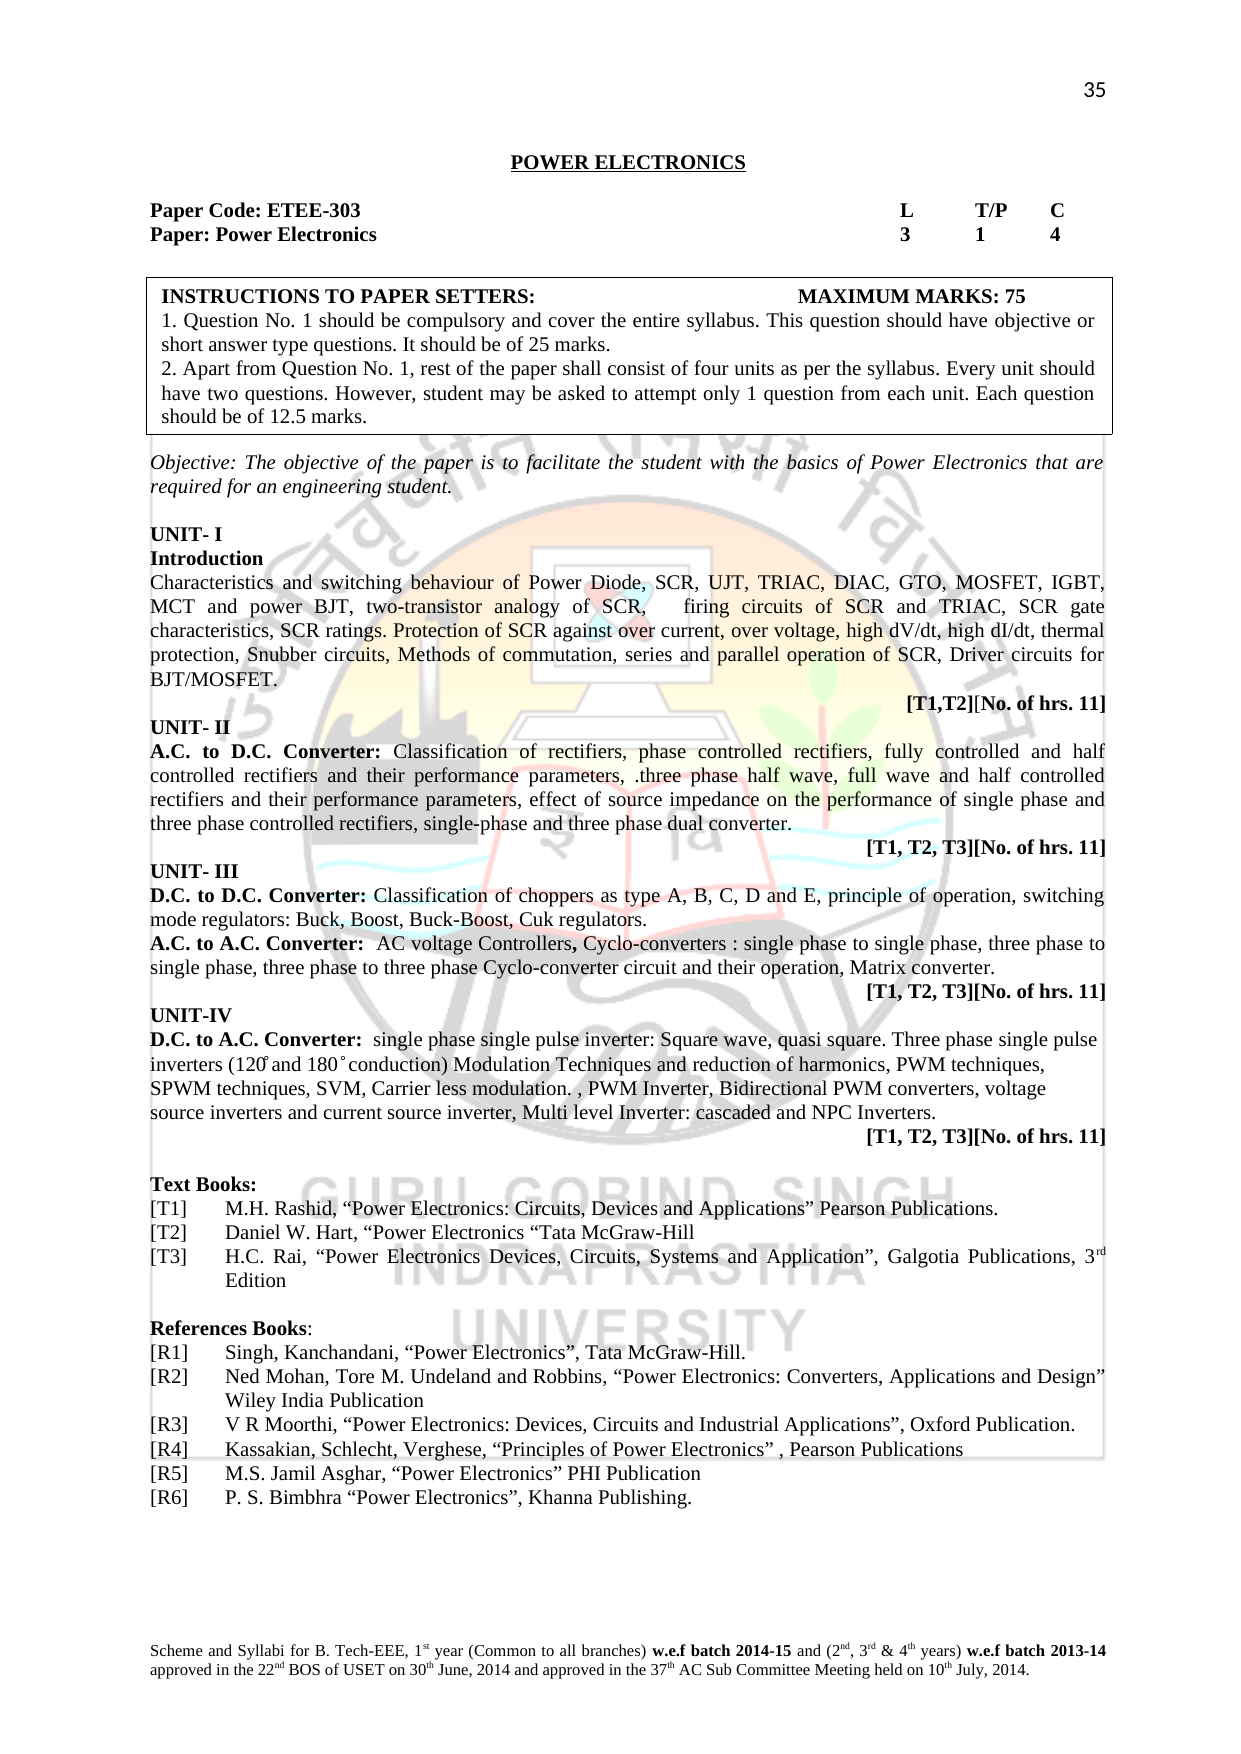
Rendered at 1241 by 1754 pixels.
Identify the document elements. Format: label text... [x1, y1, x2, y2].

text [T1, T2, T3][No. of hrs. 11] [150, 1124, 1106, 1148]
text Paper Code: ETEE-303 L T/P C [150, 198, 1106, 222]
text Objective: The objective of the paper is to facilitate the student with the basics of Power Electronics that are required for an engineering student. [150, 450, 1106, 498]
text References Books: [150, 1316, 1106, 1340]
text UNIT- III D.C. to D.C. Converter: Classification of choppers as type A, B, C, D and E, principle of operation, switching mode regulators: Buck, Boost, Buck-Boost, Cuk regulators. [150, 859, 1106, 931]
text Characteristics and switching behaviour of Power Diode, SCR, UJT, TRIAC, DIAC, GTO, MOSFET, IGBT, MCT and power BJT, two-transistor analogy of SCR, firing circuits of SCR and TRIAC, SCR gate characteristics, SCR ratings. Protection of SCR against over current, over voltage, high dV/dt, high dI/dt, thermal protection, Snubber circuits, Methods of commutation, series and parallel operation of SCR, Driver circuits for BJT/MOSFET. [150, 570, 1106, 691]
text [T2] Daniel W. Hart, “Power Electronics “Tata McGraw-Hill [150, 1220, 1106, 1244]
text POWER ELECTRONICS [150, 150, 1106, 174]
text [T3] H.C. Rai, “Power Electronics Devices, Circuits, Systems and Application”, Galgotia Publications, 3rd Edition [150, 1244, 1106, 1292]
text [R6] P. S. Bimbhra “Power Electronics”, Khanna Publishing. [150, 1484, 1106, 1509]
text UNIT- II A.C. to D.C. Converter: Classification of rectifiers, phase controlled rectifiers, fully controlled and half controlled rectifiers and their performance parameters, .three phase half wave, full wave and half controlled rectifiers and their performance parameters, effect of source impedance on the performance of single phase and three phase controlled rectifiers, single-phase and three phase dual converter. [150, 714, 1106, 835]
text [T1, T2, T3][No. of hrs. 11] [150, 835, 1106, 859]
text [T1] M.H. Rashid, “Power Electronics: Circuits, Devices and Applications” Pearson Publications. [150, 1196, 1106, 1220]
text [R3] V R Moorthi, “Power Electronics: Devices, Circuits and Industrial Applications”, Oxford Publication. [150, 1412, 1106, 1436]
text Text Books: [120, 1172, 1106, 1196]
text A.C. to A.C. Converter: AC voltage Controllers, Cyclo-converters : single phase to single phase, three phase to single phase, three phase to three phase Cyclo-converter circuit and their operation, Matrix converter. [150, 931, 1106, 979]
text [T1, T2, T3][No. of hrs. 11] [150, 979, 1106, 1003]
text [R2] Ned Mohan, Tore M. Undeland and Robbins, “Power Electronics: Converters, Applications and Design” Wiley India Publication [150, 1364, 1106, 1412]
text [T1,T2][No. of hrs. 11] [150, 691, 1106, 714]
text UNIT- I [150, 522, 1106, 546]
text D.C. to A.C. Converter: single phase single pulse inverter: Square wave, quasi square. Three phase single pulse inverters (120̊ and 180 ̊ conduction) Modulation Techniques and reduction of harmonics, PWM techniques, SPWM techniques, SVM, Carrier less modulation. , PWM Inverter, Bidirectional PWM converters, voltage source inverters and current source inverter, Multi level Inverter: cascaded and NPC Inverters. [150, 1027, 1106, 1124]
text [R5] M.S. Jamil Asghar, “Power Electronics” PHI Publication [150, 1461, 1106, 1484]
text UNIT-IV [150, 1003, 1106, 1027]
text Paper: Power Electronics 3 1 4 [150, 222, 1106, 246]
text [R4] Kassakian, Schlecht, Verghese, “Principles of Power Electronics” , Pearson Publications [150, 1436, 1106, 1461]
text Introduction [150, 546, 1106, 570]
text [R1] Singh, Kanchandani, “Power Electronics”, Tata McGraw-Hill. [150, 1340, 1106, 1364]
